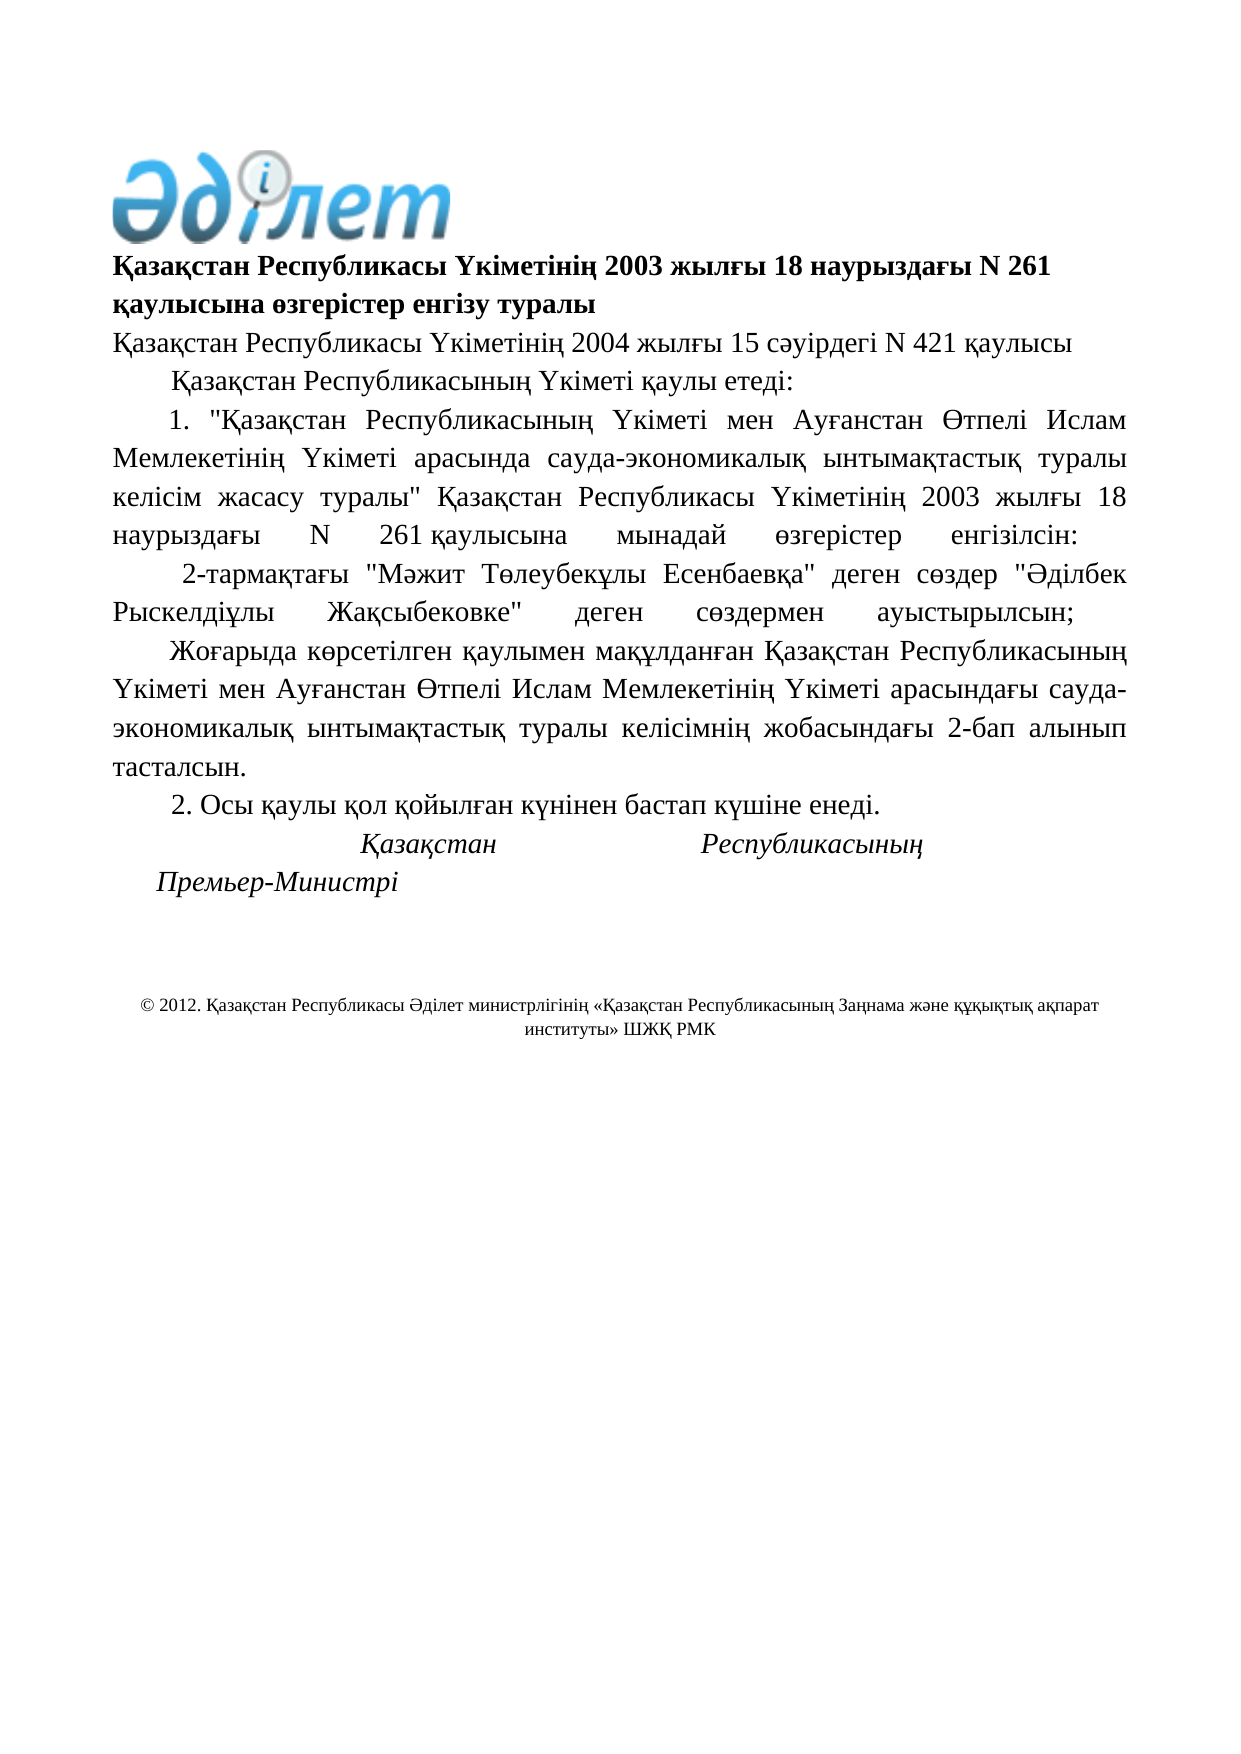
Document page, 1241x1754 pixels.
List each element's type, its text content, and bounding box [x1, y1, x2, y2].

text Қазақстан Республикасы Үкіметінің 2004 жылғы 15 сәуірдегі N 421 қаулысы [112, 325, 1128, 358]
text Қазақстан Республикасының Үкiметi қаулы етеді: [112, 363, 1128, 397]
picture [112, 150, 451, 244]
text Қазақстан Республикасы Үкiметiнiң 2003 жылғы 18 наурыздағы N 261 қаулысына өзгерiстер енгiзу туралы [112, 248, 1128, 320]
text © 2012. Қазақстан Республикасы Әділет министрлігінің «Қазақстан Республикасының Заңнама және құқықтық ақпарат институты» ШЖҚ РМК [112, 993, 1128, 1040]
text 1. "Қазақстан Республикасының Үкiметi мен Ауғанстан Өтпелi Ислам Мемлекетiнiң Үкiметi арасында сауда-экономикалық ынтымақтастық туралы келiсiм жасасу туралы" Қазақстан Республикасы Үкiметінің 2003 жылғы 18 наурыздағы N 261 қаулысына мынадай өзгерiстер енгізiлсiн: 2-тармақтағы "Мәжит Төлеубекұлы Есенбаевқа" деген сөздер "Әдiлбек Рыскелдiұлы Жақсыбековке" деген сөздермен ауыстырылсын; Жоғарыда көрсетілген қаулымен мақұлданған Қазақстан Республикасының Үкiметi мен Ауғанстан Өтпелi Ислам Мемлекетінiң Үкiметi арасындағы сауда-экономикалық ынтымақтастық туралы келiсiмнiң жобасындағы 2-бап алынып тасталсын. [112, 402, 1128, 782]
text 2. Осы қаулы қол қойылған күнінен бастап күшіне енедi. [112, 787, 1128, 821]
text Қазақстан Республикасының Премьер-Министрі [112, 826, 1128, 898]
